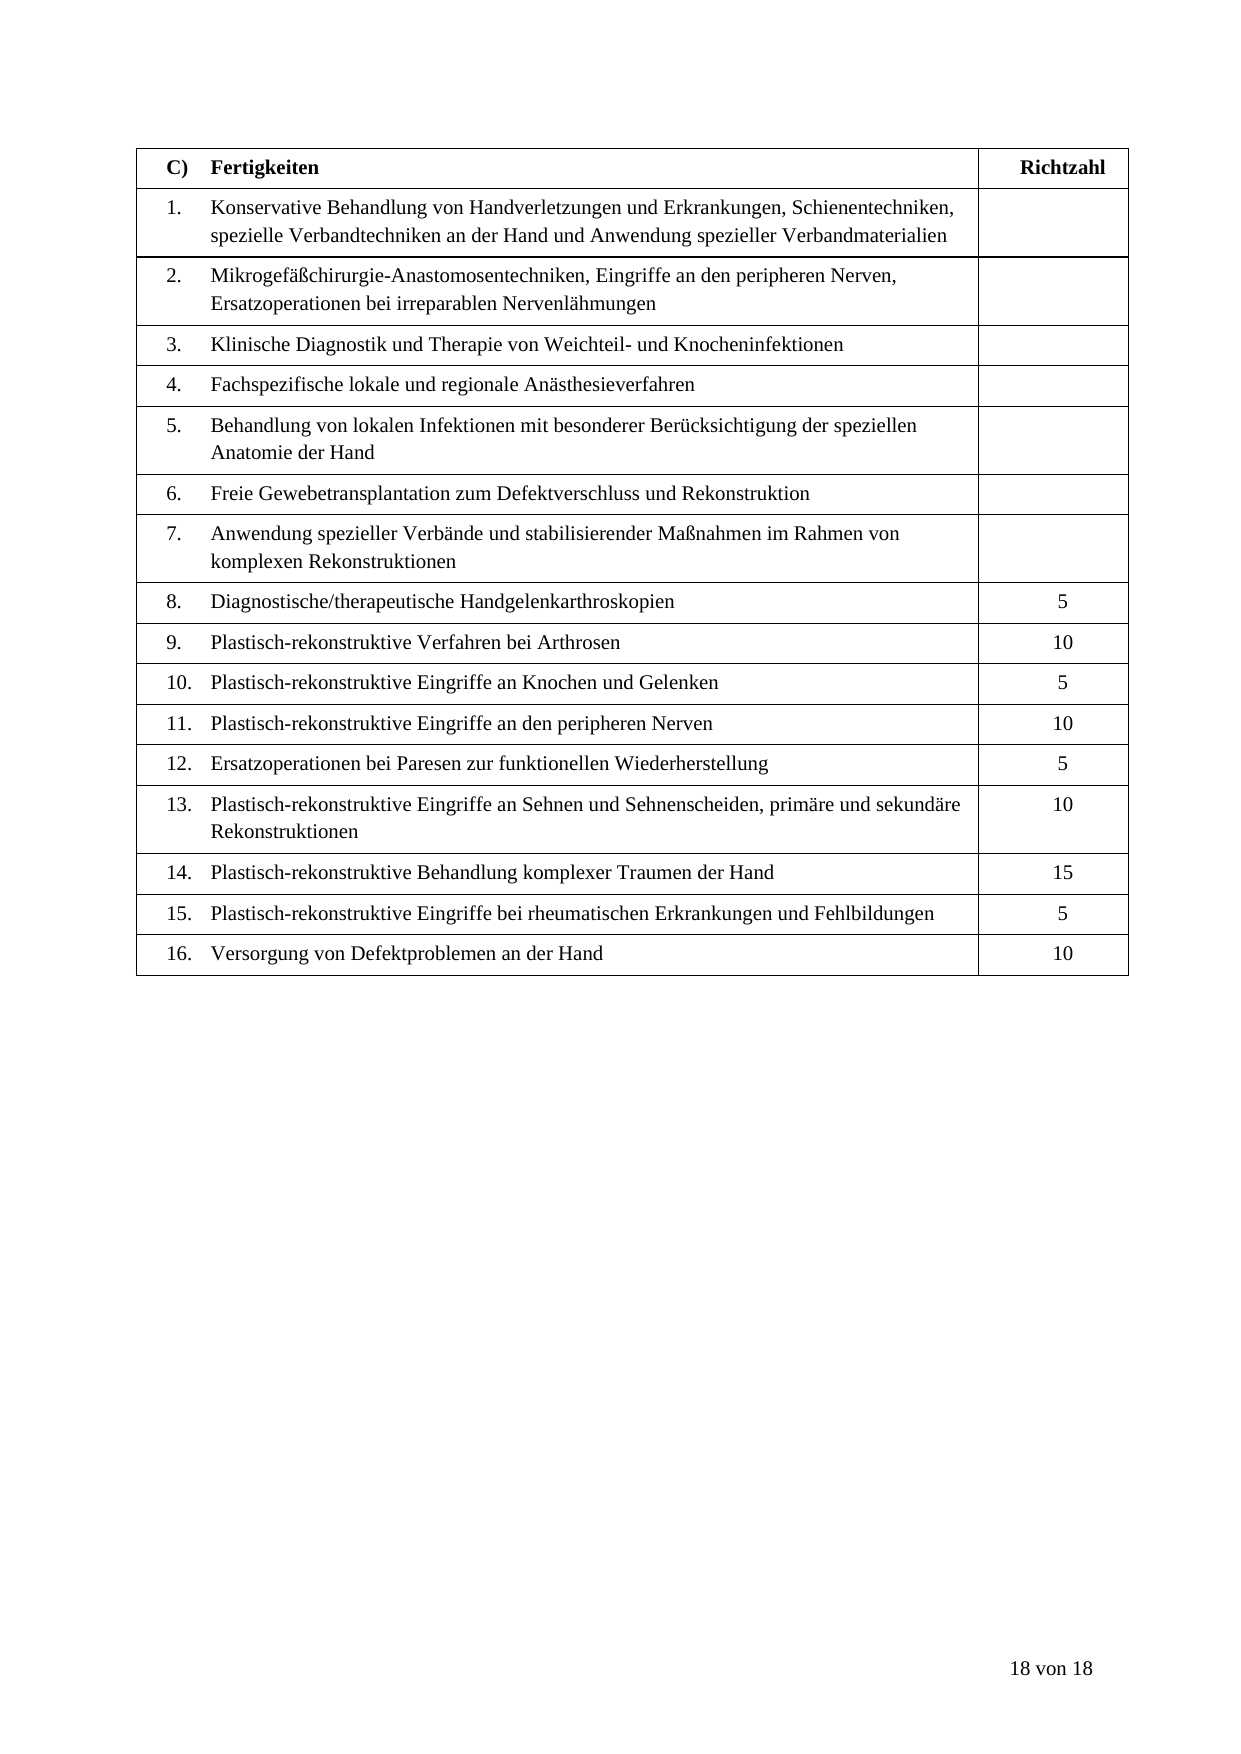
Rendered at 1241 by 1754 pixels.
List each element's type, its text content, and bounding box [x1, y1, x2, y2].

table_cell 5 [979, 664, 1128, 704]
table_cell 5 [979, 895, 1128, 934]
table_cell 10 [979, 624, 1128, 663]
table_header C) Fertigkeiten [137, 149, 978, 188]
table_cell Diagnostische/therapeutische Handgelenkarthroskopien [137, 583, 978, 623]
table_cell Klinische Diagnostik und Therapie von Weichteil- und Knocheninfektionen [137, 326, 978, 365]
table_cell [979, 475, 1128, 514]
table_cell Plastisch-rekonstruktive Eingriffe an Knochen und Gelenken [137, 664, 978, 704]
table_cell Mikrogefäßchirurgie-Anastomosentechniken, Eingriffe an den peripheren Nerven, Ersatzoperationen bei irreparablen Nervenlähmungen [137, 258, 978, 324]
table_cell Plastisch-rekonstruktive Eingriffe an den peripheren Nerven [137, 705, 978, 744]
table_cell Plastisch-rekonstruktive Eingriffe an Sehnen und Sehnenscheiden, primäre und sekundäre Rekonstruktionen [137, 786, 978, 853]
table_cell [979, 258, 1128, 324]
table_cell Anwendung spezieller Verbände und stabilisierender Maßnahmen im Rahmen von komplexen Rekonstruktionen [137, 515, 978, 582]
table_cell 15 [979, 854, 1128, 893]
table_cell 10 [979, 705, 1128, 744]
table_cell [979, 326, 1128, 365]
table_cell [979, 189, 1128, 256]
table_cell Versorgung von Defektproblemen an der Hand [137, 935, 978, 974]
table_cell 5 [979, 583, 1128, 623]
table_cell 5 [979, 745, 1128, 785]
table_cell Freie Gewebetransplantation zum Defektverschluss und Rekonstruktion [137, 475, 978, 514]
table_cell Plastisch-rekonstruktive Eingriffe bei rheumatischen Erkrankungen und Fehlbildungen [137, 895, 978, 934]
table_cell [979, 515, 1128, 582]
table_cell Plastisch-rekonstruktive Verfahren bei Arthrosen [137, 624, 978, 663]
table_header Richtzahl [979, 149, 1128, 188]
table_cell Behandlung von lokalen Infektionen mit besonderer Berücksichtigung der speziellen Anatomie der Hand [137, 407, 978, 474]
table_cell Plastisch-rekonstruktive Behandlung komplexer Traumen der Hand [137, 854, 978, 893]
table_cell Fachspezifische lokale und regionale Anästhesieverfahren [137, 366, 978, 406]
table_cell 10 [979, 935, 1128, 974]
table_cell [979, 407, 1128, 474]
table_cell [979, 366, 1128, 406]
table_cell Ersatzoperationen bei Paresen zur funktionellen Wiederherstellung [137, 745, 978, 785]
table_cell Konservative Behandlung von Handverletzungen und Erkrankungen, Schienentechniken, spezielle Verbandtechniken an der Hand und Anwendung spezieller Verbandmaterialien [137, 189, 978, 256]
table_cell 10 [979, 786, 1128, 853]
